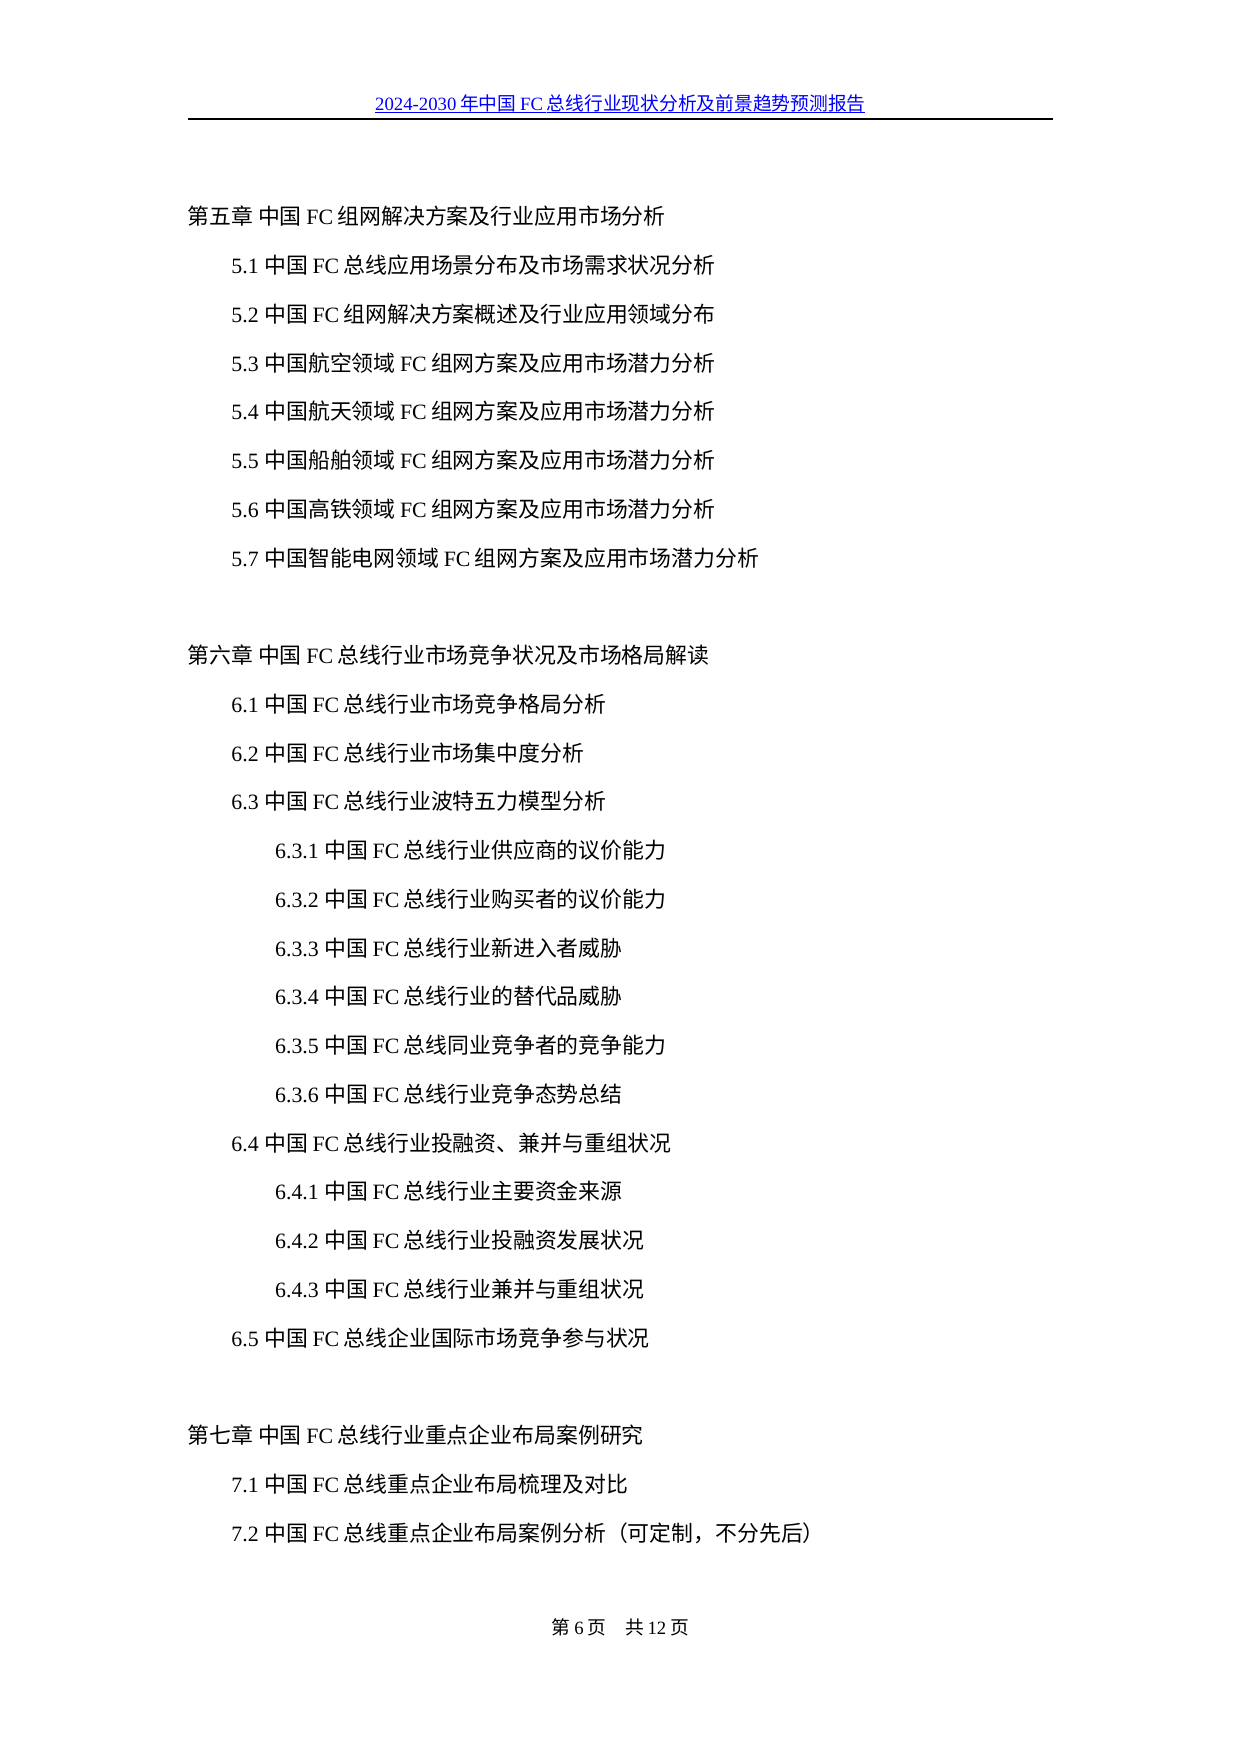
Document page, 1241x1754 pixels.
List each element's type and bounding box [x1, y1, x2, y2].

text [187, 150, 1053, 1548]
